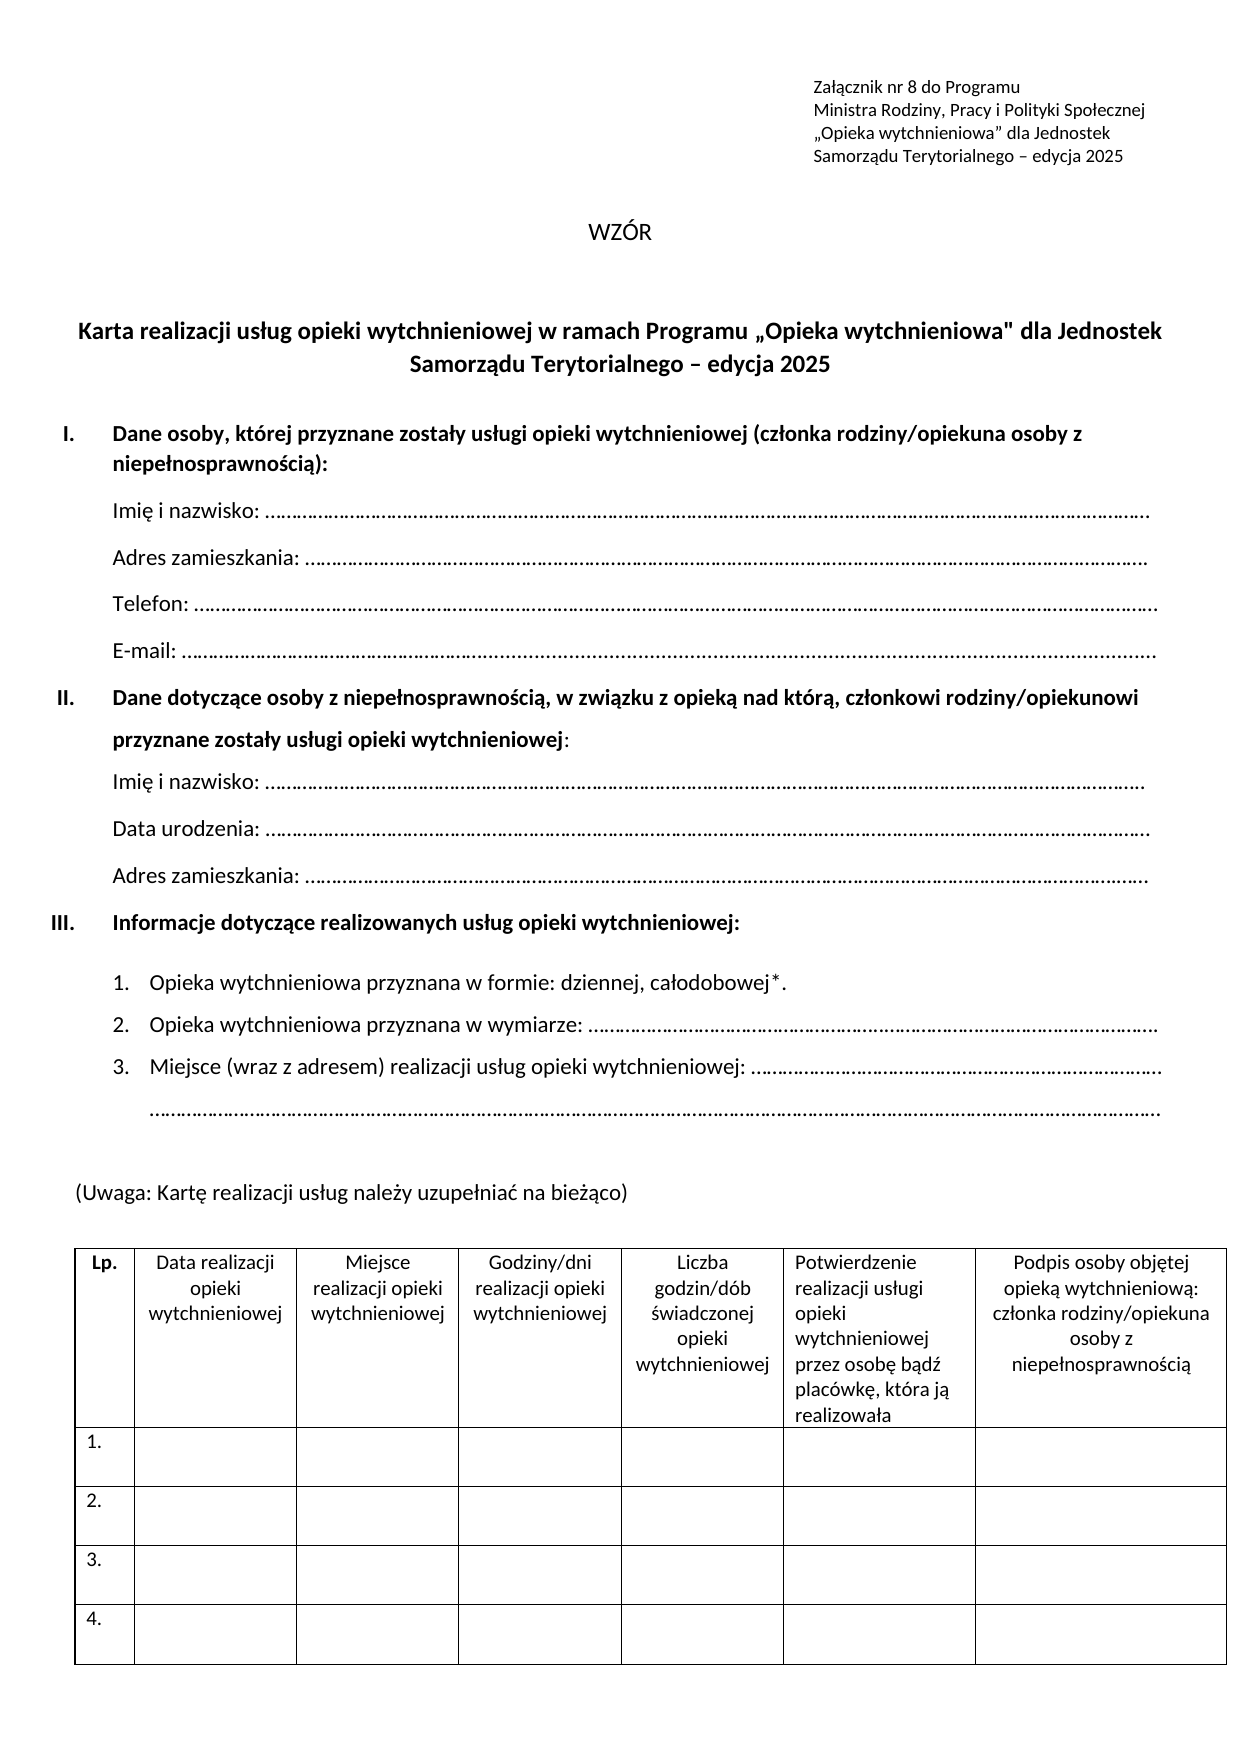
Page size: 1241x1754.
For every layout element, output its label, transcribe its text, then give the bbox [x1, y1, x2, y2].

table_cell [297, 1428, 458, 1486]
table_cell [976, 1487, 1226, 1545]
table_cell [784, 1546, 975, 1604]
list Opieka wytchnieniowa przyznana w wymiarze: ………………………………………………..……………………………………………. [112, 1010, 1165, 1038]
table_cell [297, 1487, 458, 1545]
table_cell [297, 1605, 458, 1663]
table_cell 2. [76, 1487, 134, 1545]
table_header Lp. [76, 1249, 134, 1427]
list Opieka wytchnieniowa przyznana w formie: dziennej, całodobowej*. [112, 968, 1165, 996]
table_cell [135, 1546, 296, 1604]
text WZÓR [75, 216, 1165, 247]
text Adres zamieszkania: ……………………………………………………………………………………………………………………………………….…… [112, 861, 1165, 889]
table_cell [784, 1487, 975, 1545]
table_cell 4. [76, 1605, 134, 1663]
table_cell [784, 1605, 975, 1663]
text Imię i nazwisko: ………………………………………………………………………………………………………………………………………………….. [112, 767, 1165, 795]
table_cell [135, 1428, 296, 1486]
table_cell [135, 1487, 296, 1545]
table_cell [622, 1487, 783, 1545]
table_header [297, 1249, 458, 1427]
text Karta realizacji usług opieki wytchnieniowej w ramach Programu „Opieka wytchnieniowa" dla Jednostek Samorządu Terytorialnego – edycja 2025 [75, 315, 1165, 379]
table_cell [784, 1428, 975, 1486]
text Ministra Rodziny, Pracy i Polityki Społecznej [813, 98, 1165, 121]
table_cell [297, 1546, 458, 1604]
table_cell [622, 1428, 783, 1486]
table_cell [459, 1546, 621, 1604]
list Dane osoby, której przyznane zostały usługi opieki wytchnieniowej (członka rodziny/opiekuna osoby z niepełnosprawnością): [75, 419, 1165, 477]
table_cell [976, 1428, 1226, 1486]
list Dane dotyczące osoby z niepełnosprawnością, w związku z opieką nad którą, członkowi rodziny/opiekunowi przyznane zostały usługi opieki wytchnieniowej: [75, 683, 1165, 753]
table_cell [459, 1487, 621, 1545]
table_cell 3. [76, 1546, 134, 1604]
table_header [622, 1249, 783, 1427]
list Informacje dotyczące realizowanych usług opieki wytchnieniowej: [75, 908, 1165, 936]
text Załącznik nr 8 do Programu [813, 75, 1165, 98]
list ………………………………………………………………………………………………………………………………………………………………………… [149, 1094, 1165, 1122]
text E-mail: …………………………………………………..................................................................................................................... [112, 636, 1165, 664]
table_cell 1. [76, 1428, 134, 1486]
table_cell [976, 1605, 1226, 1663]
table_cell [622, 1546, 783, 1604]
text Adres zamieszkania: ……………………………………………………………………………………………………………………………………………. [112, 543, 1165, 571]
table_cell [459, 1605, 621, 1663]
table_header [784, 1249, 975, 1427]
table_header Data realizacji opieki wytchnieniowej [135, 1249, 296, 1427]
list Miejsce (wraz z adresem) realizacji usług opieki wytchnieniowej: …………………………………………………………………… [112, 1052, 1165, 1080]
text „Opieka wytchnieniowa” dla Jednostek Samorządu Terytorialnego – edycja 2025 [813, 121, 1165, 167]
text Telefon: ………………………………………………………………………………………………………………………………………………………………… [112, 589, 1165, 618]
list (Uwaga: Kartę realizacji usług należy uzupełniać na bieżąco) [75, 1178, 1165, 1206]
table_cell [135, 1605, 296, 1663]
text Data urodzenia: …………………………………………………………………………………………………………………………………………………… [112, 814, 1165, 842]
table_cell [459, 1428, 621, 1486]
table_cell [976, 1546, 1226, 1604]
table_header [459, 1249, 621, 1427]
text Imię i nazwisko: …………………………………………………………………………………………………………………………………………………… [112, 496, 1165, 524]
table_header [976, 1249, 1226, 1427]
table_cell [622, 1605, 783, 1663]
